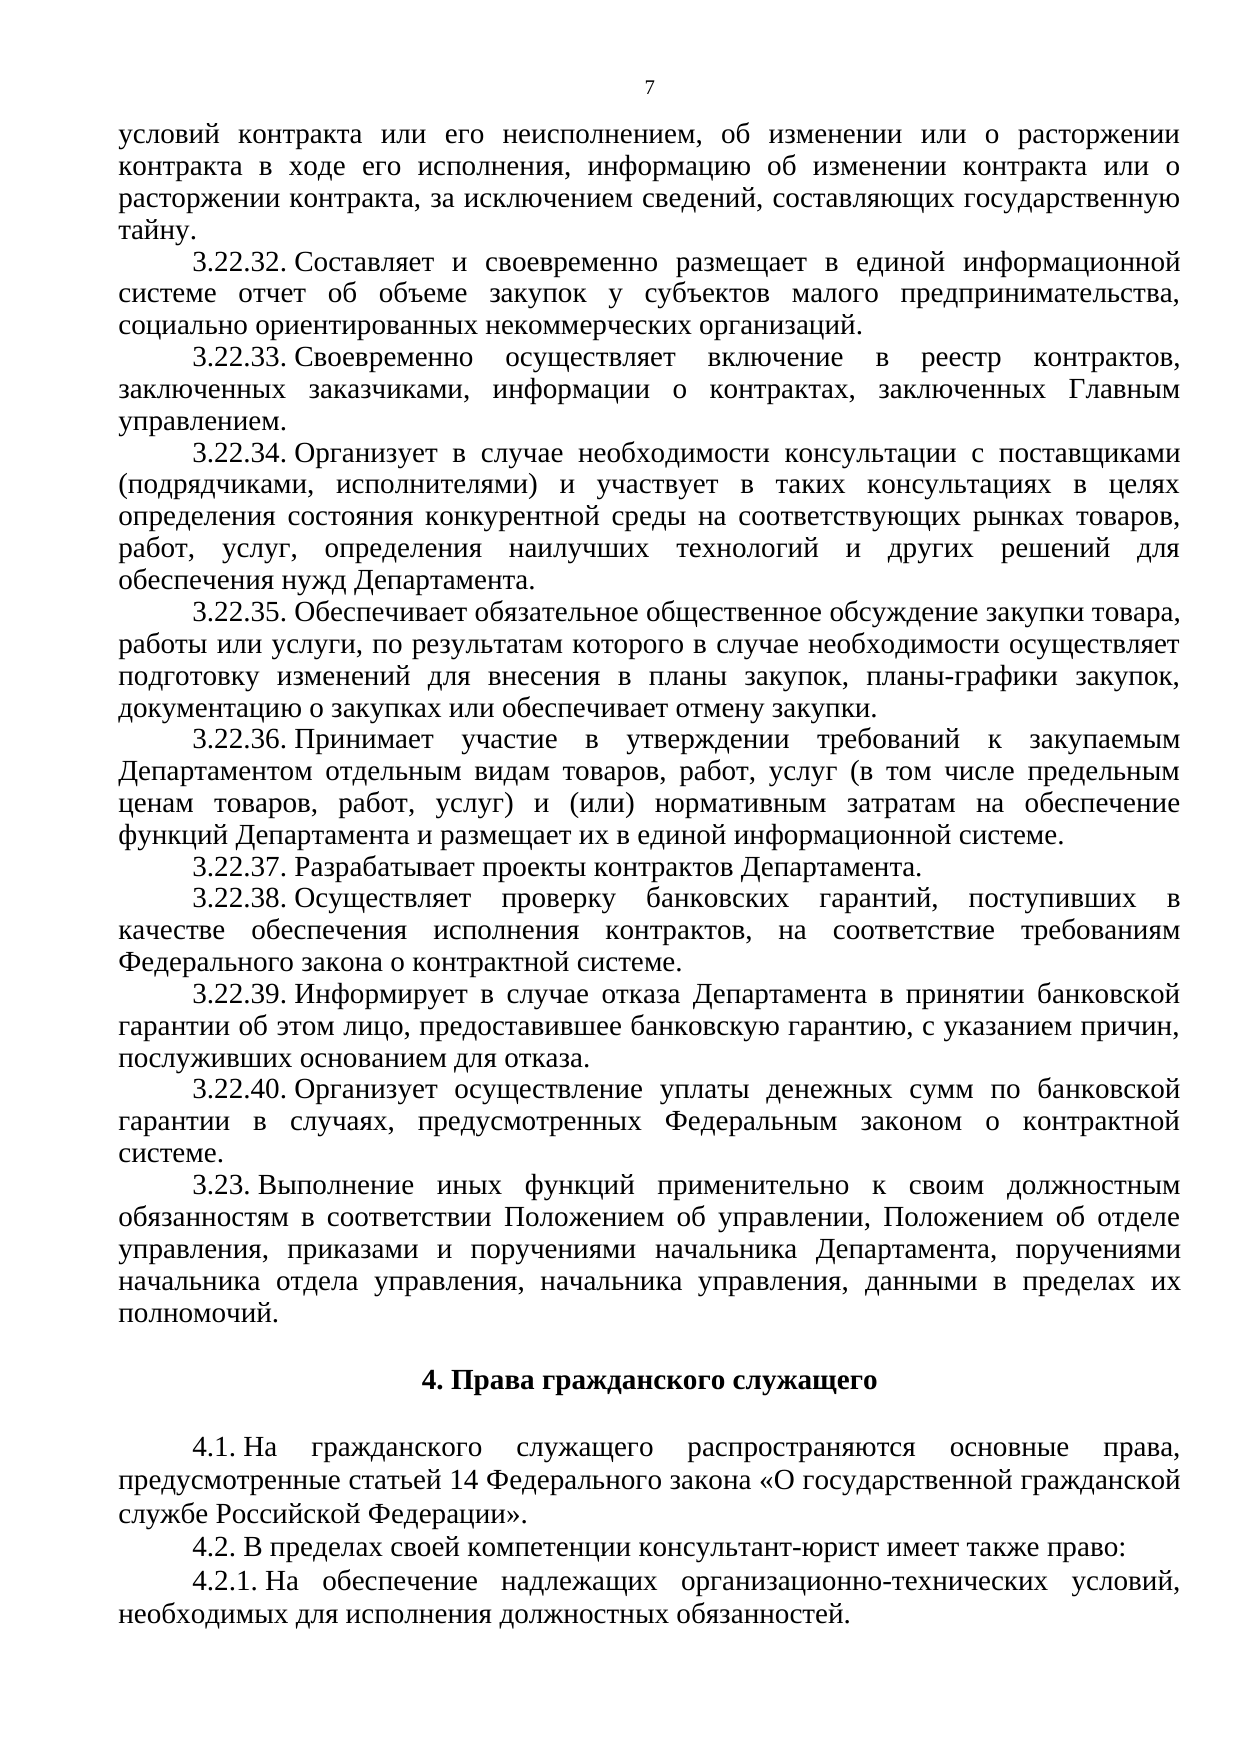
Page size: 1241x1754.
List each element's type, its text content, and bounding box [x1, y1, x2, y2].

text 3.22.32. Составляет и своевременно размещает в единой информационной системе отчет об объеме закупок у субъектов малого предпринимательства, социально ориентированных некоммерческих организаций. [118, 246, 1181, 341]
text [118, 118, 1181, 246]
text 3.22.36. Принимает участие в утверждении требований к закупаемым Департаментом отдельным видам товаров, работ, услуг (в том числе предельным ценам товаров, работ, услуг) и (или) нормативным затратам на обеспечение функций Департамента и размещает их в единой информационной системе. [118, 723, 1181, 851]
text 3.22.40. Организует осуществление уплаты денежных сумм по банковской гарантии в случаях, предусмотренных Федеральным законом о контрактной системе. [118, 1073, 1181, 1169]
text 3.22.33. Своевременно осуществляет включение в реестр контрактов, заключенных заказчиками, информации о контрактах, заключенных Главным управлением. [118, 341, 1181, 437]
text 3.22.34. Организует в случае необходимости консультации с поставщиками (подрядчиками, исполнителями) и участвует в таких консультациях в целях определения состояния конкурентной среды на соответствующих рынках товаров, работ, услуг, определения наилучших технологий и других решений для обеспечения нужд Департамента. [118, 437, 1181, 596]
text 3.22.37. Разрабатывает проекты контрактов Департамента. [118, 851, 1181, 882]
text 3.22.35. Обеспечивает обязательное общественное обсуждение закупки товара, работы или услуги, по результатам которого в случае необходимости осуществляет подготовку изменений для внесения в планы закупок, планы-графики закупок, документацию о закупках или обеспечивает отмену закупки. [118, 596, 1181, 723]
text 4.1. На гражданского служащего распространяются основные права, предусмотренные статьей 14 Федерального закона «О государственной гражданской службе Российской Федерации». [118, 1429, 1181, 1529]
text 4.2.1. На обеспечение надлежащих организационно-технических условий, необходимых для исполнения должностных обязанностей. [118, 1563, 1181, 1630]
text 3.23. Выполнение иных функций применительно к своим должностным обязанностям в соответствии Положением об управлении, Положением об отделе управления, приказами и поручениями начальника Департамента, поручениями начальника отдела управления, начальника управления, данными в пределах их полномочий. [118, 1169, 1181, 1328]
text 4. Права гражданского служащего [118, 1362, 1181, 1395]
text 3.22.39. Информирует в случае отказа Департамента в принятии банковской гарантии об этом лицо, предоставившее банковскую гарантию, с указанием причин, послуживших основанием для отказа. [118, 978, 1181, 1073]
text 3.22.38. Осуществляет проверку банковских гарантий, поступивших в качестве обеспечения исполнения контрактов, на соответствие требованиям Федерального закона о контрактной системе. [118, 882, 1181, 978]
text 4.2. В пределах своей компетенции консультант-юрист имеет также право: [118, 1529, 1181, 1563]
